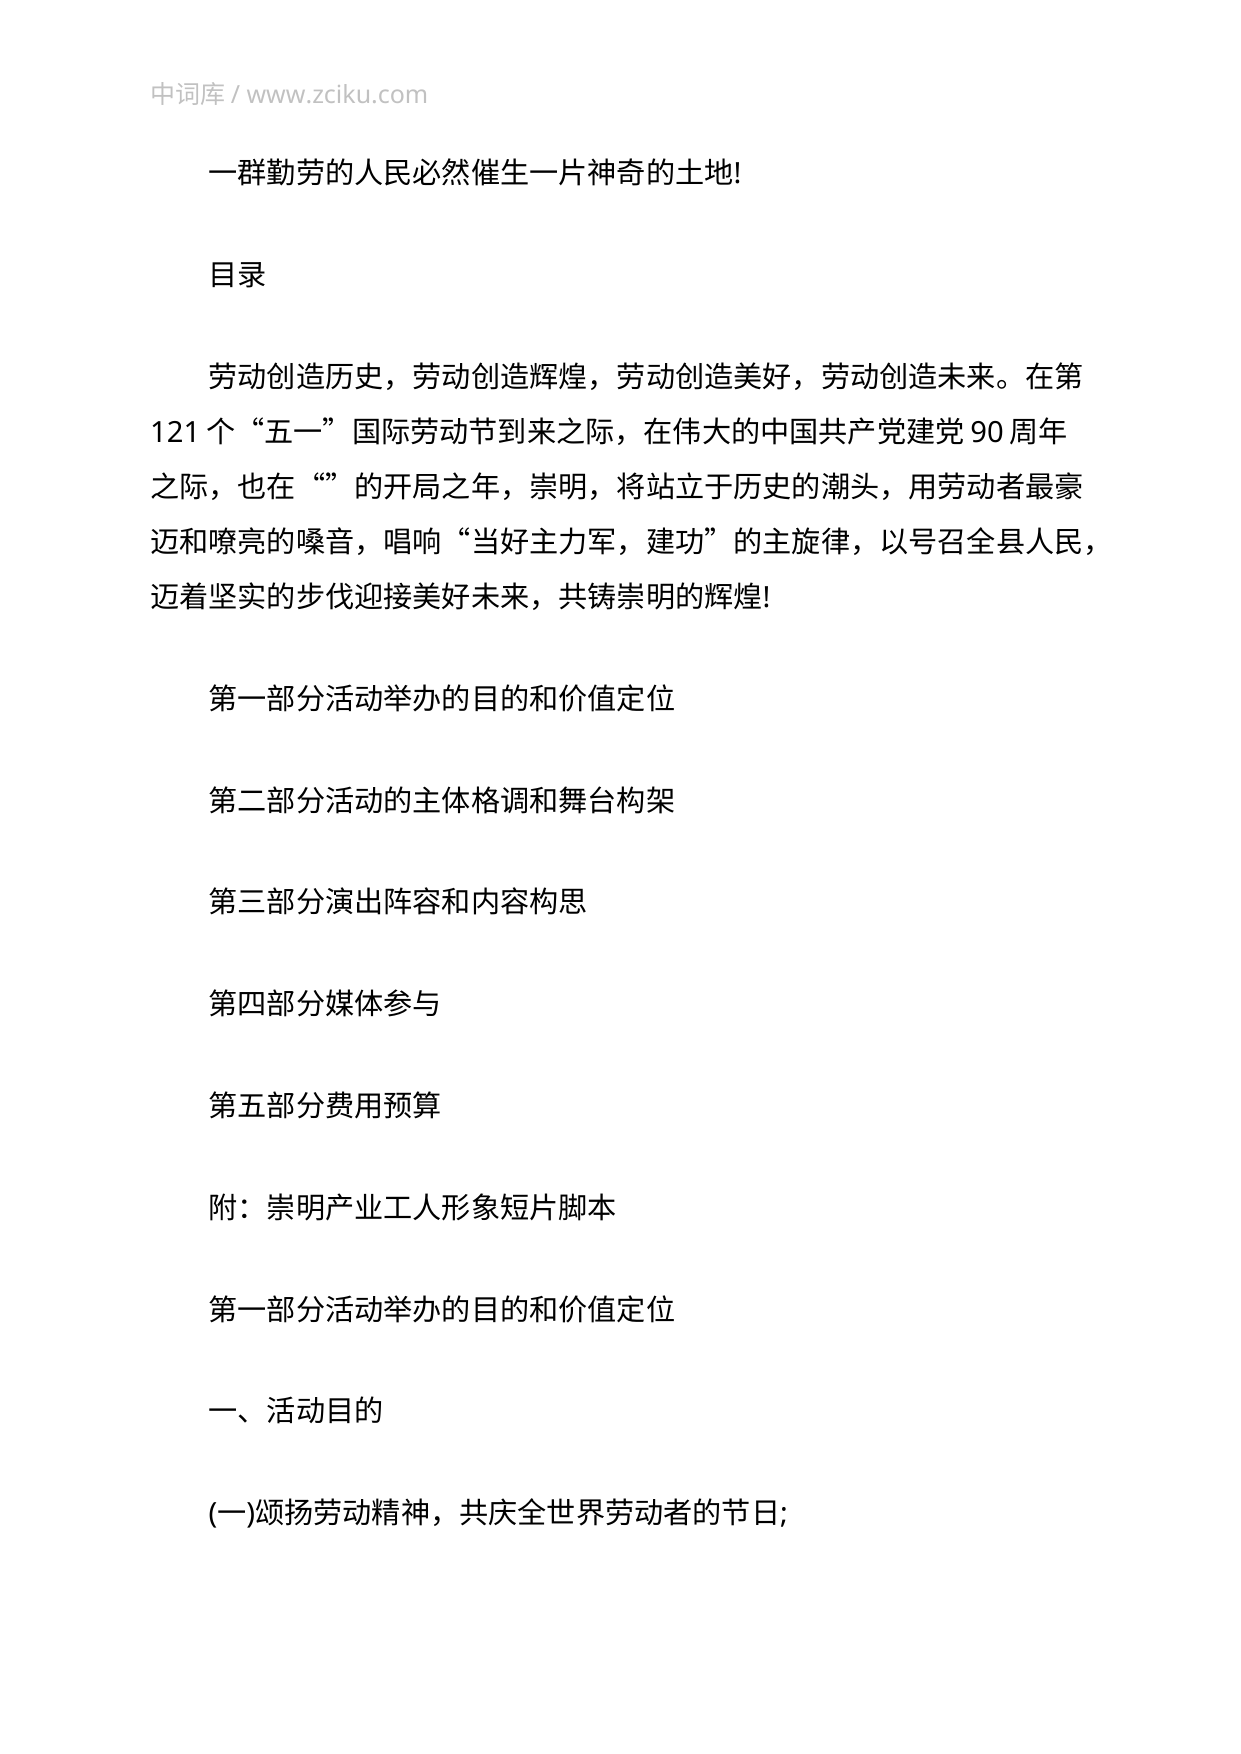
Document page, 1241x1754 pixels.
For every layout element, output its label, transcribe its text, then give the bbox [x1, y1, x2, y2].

text 第五部分费用预算 [150, 1082, 1090, 1125]
text 一群勤劳的人民必然催生一片神奇的土地! [150, 150, 1090, 192]
text 第三部分演出阵容和内容构思 [150, 879, 1090, 921]
text 第四部分媒体参与 [150, 981, 1090, 1023]
text 第一部分活动举办的目的和价值定位 [150, 1286, 1090, 1328]
text 附：崇明产业工人形象短片脚本 [150, 1184, 1090, 1227]
text (一)颂扬劳动精神，共庆全世界劳动者的节日; [150, 1489, 1090, 1532]
text 第二部分活动的主体格调和舞台构架 [150, 777, 1090, 819]
text 目录 [150, 252, 1090, 294]
text 劳动创造历史，劳动创造辉煌，劳动创造美好，劳动创造未来。在第121个“五一”国际劳动节到来之际，在伟大的中国共产党建党90周年之际，也在“”的开局之年，崇明，将站立于历史的潮头，用劳动者最豪迈和嘹亮的嗓音，唱响“当好主力军，建功”的主旋律，以号召全县人民，迈着坚实的步伐迎接美好未来，共铸崇明的辉煌! [150, 354, 1090, 616]
text 第一部分活动举办的目的和价值定位 [150, 675, 1090, 718]
text 一、活动目的 [150, 1388, 1090, 1430]
